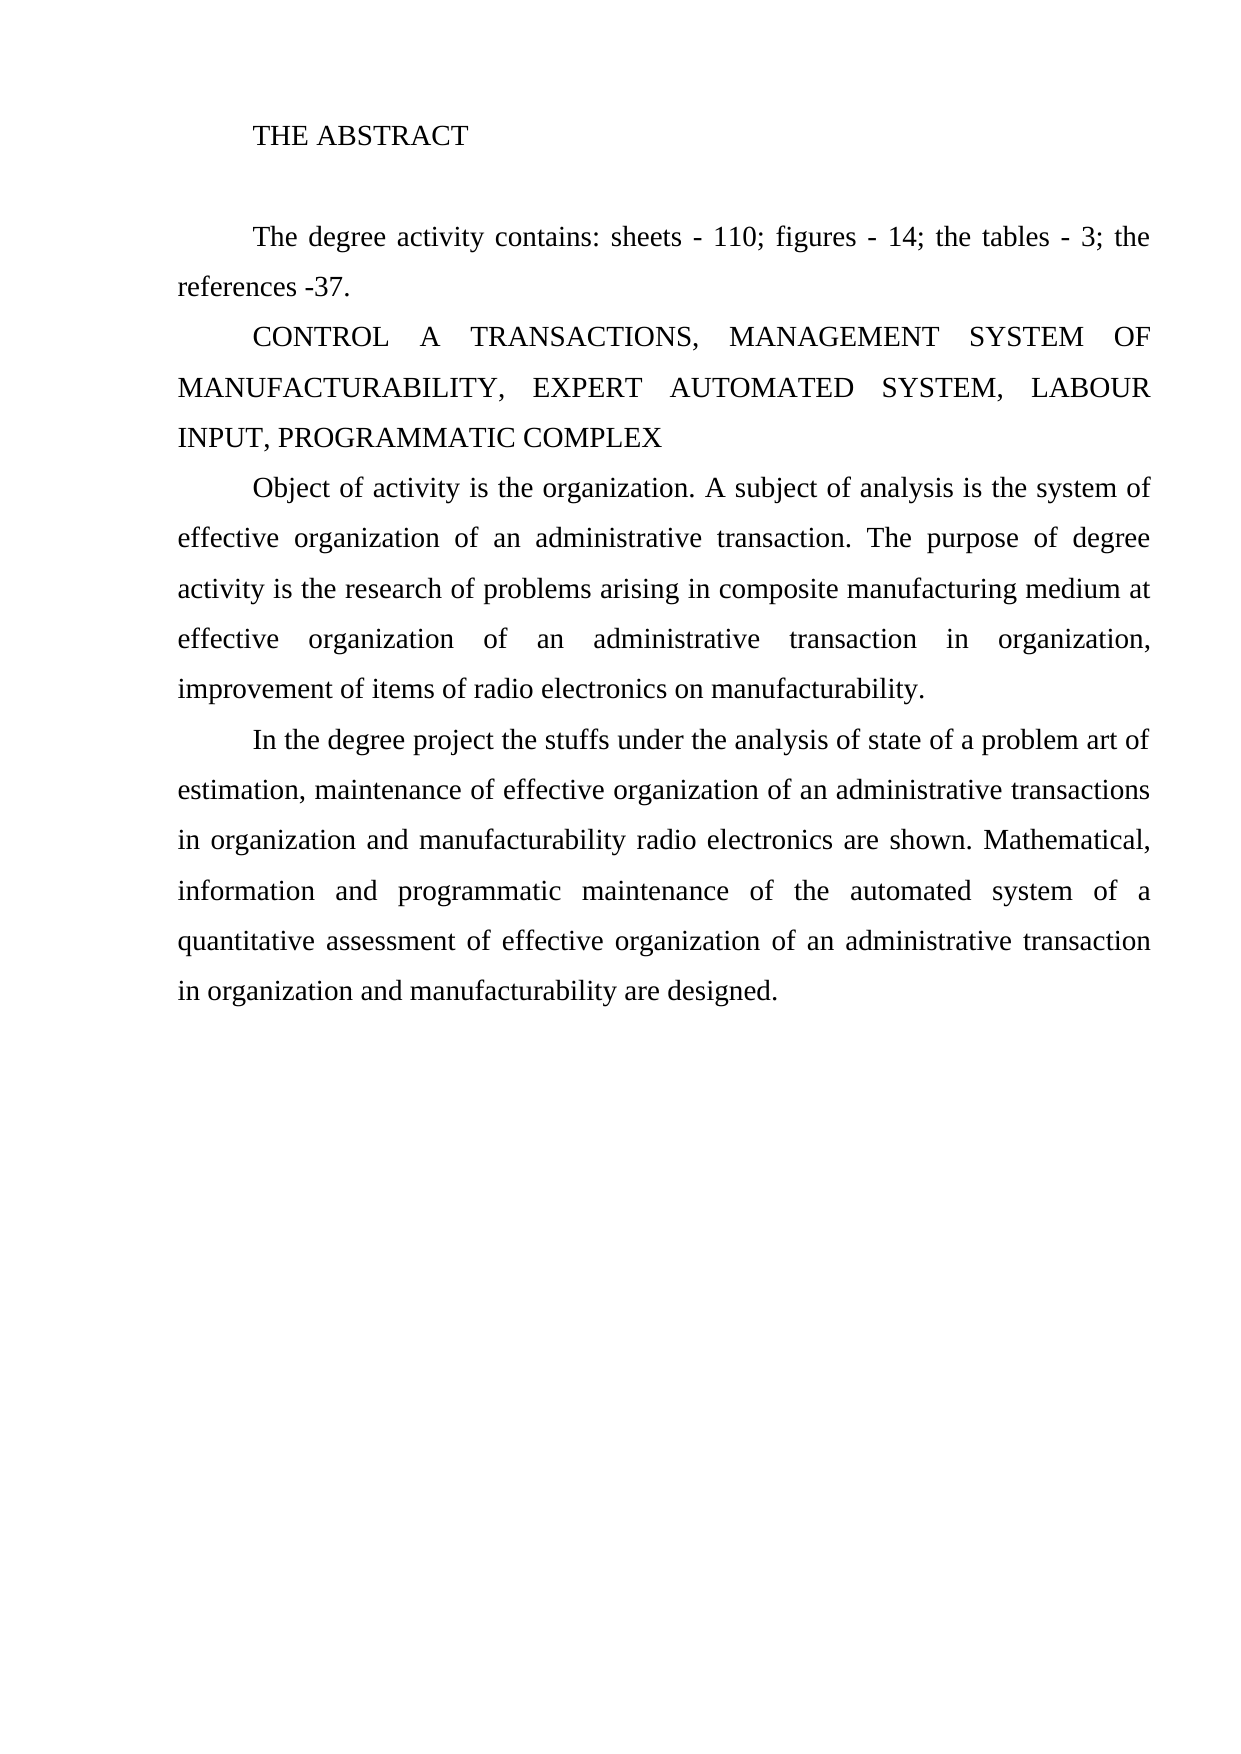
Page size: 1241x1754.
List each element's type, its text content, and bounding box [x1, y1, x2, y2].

text CONTROL A TRANSACTIONS, MANAGEMENT SYSTEM OF MANUFACTURABILITY, EXPERT AUTOMATED SYSTEM, LABOUR INPUT, PROGRAMMATIC COMPLEX [177, 319, 1152, 453]
text In the degree project the stuffs under the analysis of state of a problem art of estimation, maintenance of effective organization of an administrative transactions in organization and manufacturability radio electronics are shown. Mathematical, information and programmatic maintenance of the automated system of a quantitative assessment of effective organization of an administrative transaction in organization and manufacturability are designed. [177, 722, 1152, 1007]
text The degree activity contains: sheets - 110; figures - 14; the tables - 3; the references -37. [177, 219, 1152, 303]
text THE ABSTRACT [177, 118, 1152, 152]
text Object of activity is the organization. A subject of analysis is the system of effective organization of an administrative transaction. The purpose of degree activity is the research of problems arising in composite manufacturing medium at effective organization of an administrative transaction in organization, improvement of items of radio electronics on manufacturability. [177, 470, 1152, 705]
